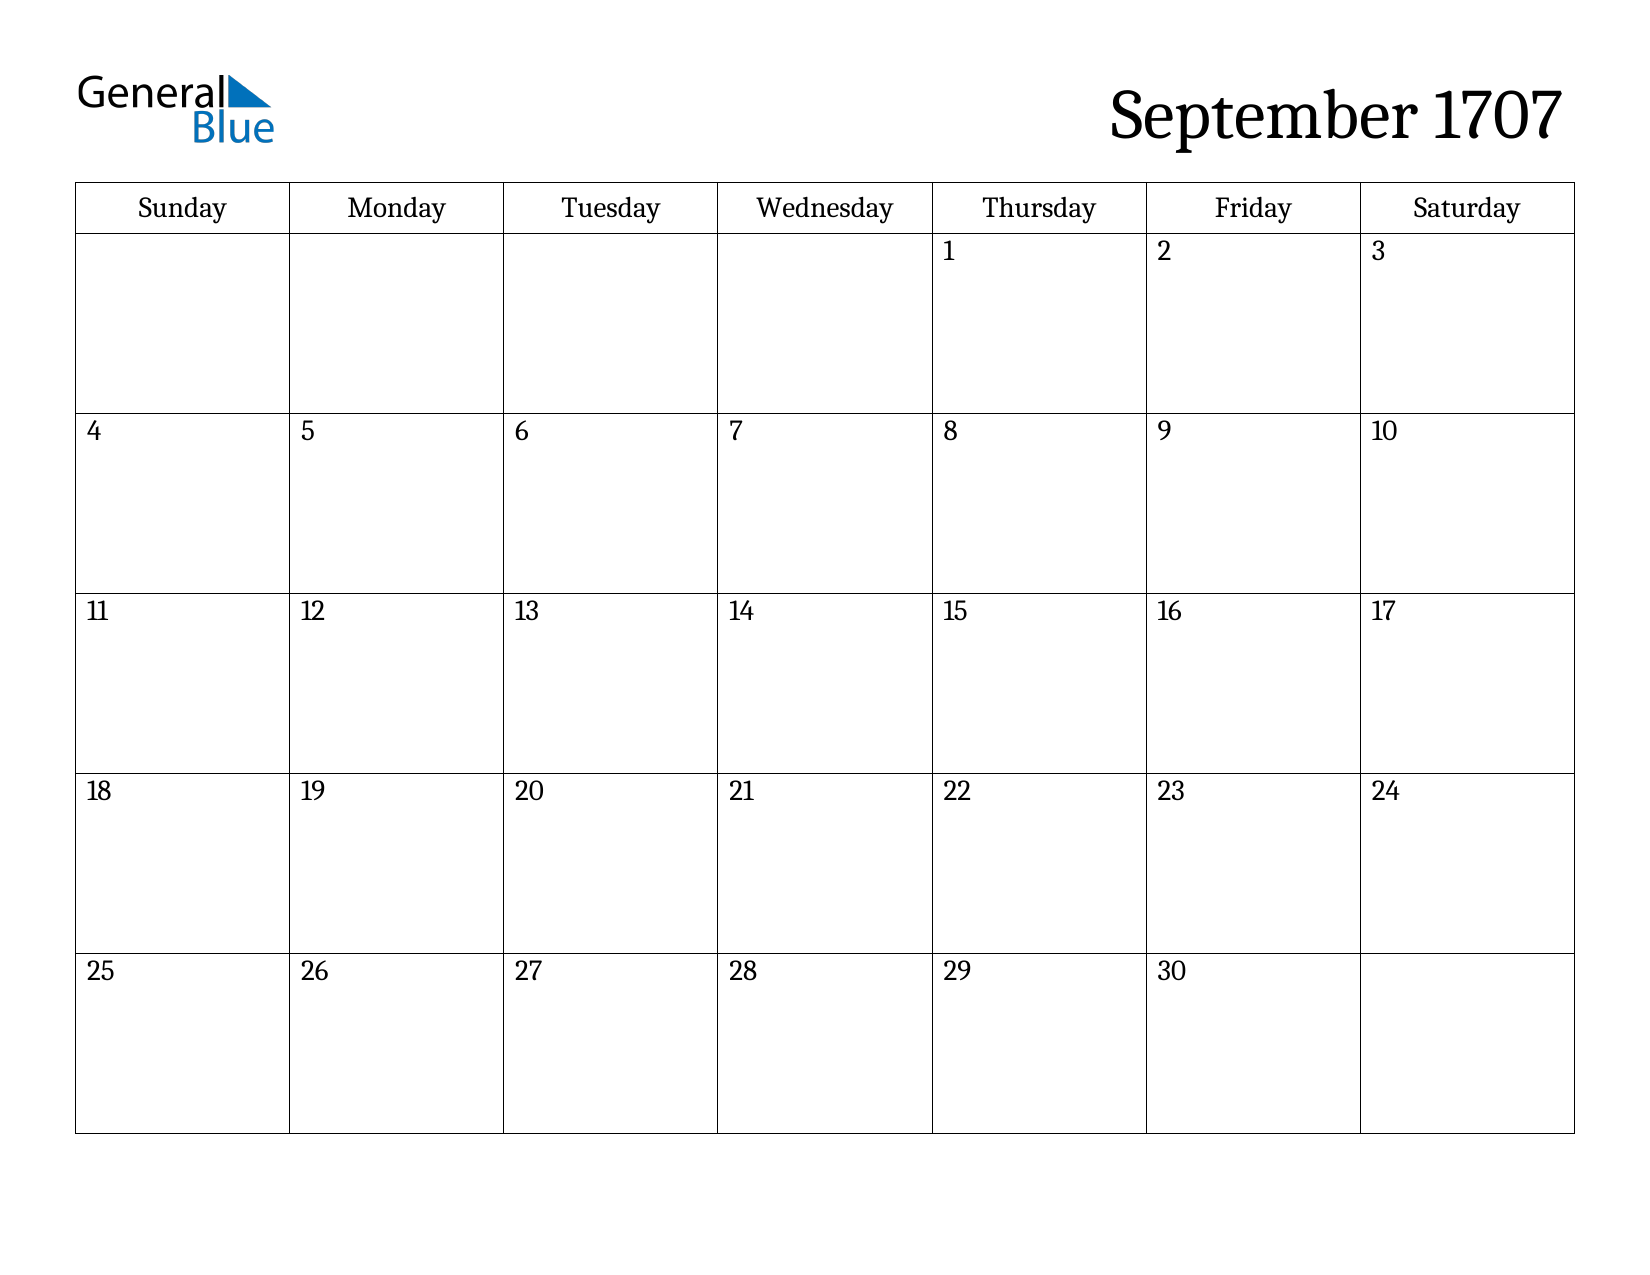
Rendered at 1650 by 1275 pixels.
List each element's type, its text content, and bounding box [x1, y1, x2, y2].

table_cell [1147, 448, 1360, 593]
table_cell 27 [504, 954, 717, 987]
table_cell 25 [76, 954, 289, 987]
table_cell 1 [933, 234, 1146, 267]
table_cell [1361, 627, 1574, 773]
table_cell [933, 988, 1146, 1133]
table_cell [290, 627, 503, 773]
table_cell 17 [1361, 594, 1574, 627]
table_cell [933, 627, 1146, 773]
table_cell [718, 267, 932, 413]
table_cell Sunday [76, 183, 289, 233]
table_cell 24 [1361, 774, 1574, 807]
table_cell 23 [1147, 774, 1360, 807]
table_cell 26 [290, 954, 503, 987]
table_cell 20 [504, 774, 717, 807]
table_cell [76, 627, 289, 773]
table_cell 29 [933, 954, 1146, 987]
table_cell 14 [718, 594, 932, 627]
table_cell [718, 627, 932, 773]
table_cell [290, 448, 503, 593]
table_cell [1361, 808, 1574, 953]
table_header September 1707 [504, 75, 1574, 182]
table_cell 5 [290, 414, 503, 447]
table_cell [1361, 988, 1574, 1133]
table_cell 9 [1147, 414, 1360, 447]
table_cell [718, 988, 932, 1133]
table_cell [76, 448, 289, 593]
table_cell [76, 234, 289, 267]
table_cell 2 [1147, 234, 1360, 267]
table_cell Wednesday [718, 183, 932, 233]
table_cell 3 [1361, 234, 1574, 267]
table_cell [504, 808, 717, 953]
table_cell [504, 627, 717, 773]
table_cell 13 [504, 594, 717, 627]
table_cell 28 [718, 954, 932, 987]
table_cell 15 [933, 594, 1146, 627]
table_cell 8 [933, 414, 1146, 447]
table_cell [76, 808, 289, 953]
table_cell [504, 988, 717, 1133]
table_cell [1147, 808, 1360, 953]
table_cell [933, 448, 1146, 593]
table_cell Tuesday [504, 183, 717, 233]
table_header [76, 75, 503, 182]
table_cell 16 [1147, 594, 1360, 627]
table_cell 12 [290, 594, 503, 627]
table_cell [290, 267, 503, 413]
table_cell [76, 267, 289, 413]
table_cell Thursday [933, 183, 1146, 233]
table_cell Monday [290, 183, 503, 233]
table_cell [504, 448, 717, 593]
table_cell 10 [1361, 414, 1574, 447]
table_cell [1361, 954, 1574, 987]
table_cell 18 [76, 774, 289, 807]
table_cell [1361, 448, 1574, 593]
table_cell [504, 234, 717, 267]
table_cell 30 [1147, 954, 1360, 987]
table_cell Friday [1147, 183, 1360, 233]
picture [78, 75, 274, 143]
table_cell 11 [76, 594, 289, 627]
table_cell [290, 988, 503, 1133]
table_cell Saturday [1361, 183, 1574, 233]
table_cell [1147, 627, 1360, 773]
table_cell 19 [290, 774, 503, 807]
table_cell [1147, 267, 1360, 413]
table_cell [290, 234, 503, 267]
table_cell 21 [718, 774, 932, 807]
table_cell [933, 808, 1146, 953]
table_cell [933, 267, 1146, 413]
table_cell 7 [718, 414, 932, 447]
table_cell [718, 448, 932, 593]
table_cell 22 [933, 774, 1146, 807]
table_cell 4 [76, 414, 289, 447]
table_cell 6 [504, 414, 717, 447]
table_cell [76, 988, 289, 1133]
table_cell [718, 808, 932, 953]
table_cell [718, 234, 932, 267]
table_cell [504, 267, 717, 413]
table_cell [1147, 988, 1360, 1133]
table_cell [1361, 267, 1574, 413]
table_cell [290, 808, 503, 953]
